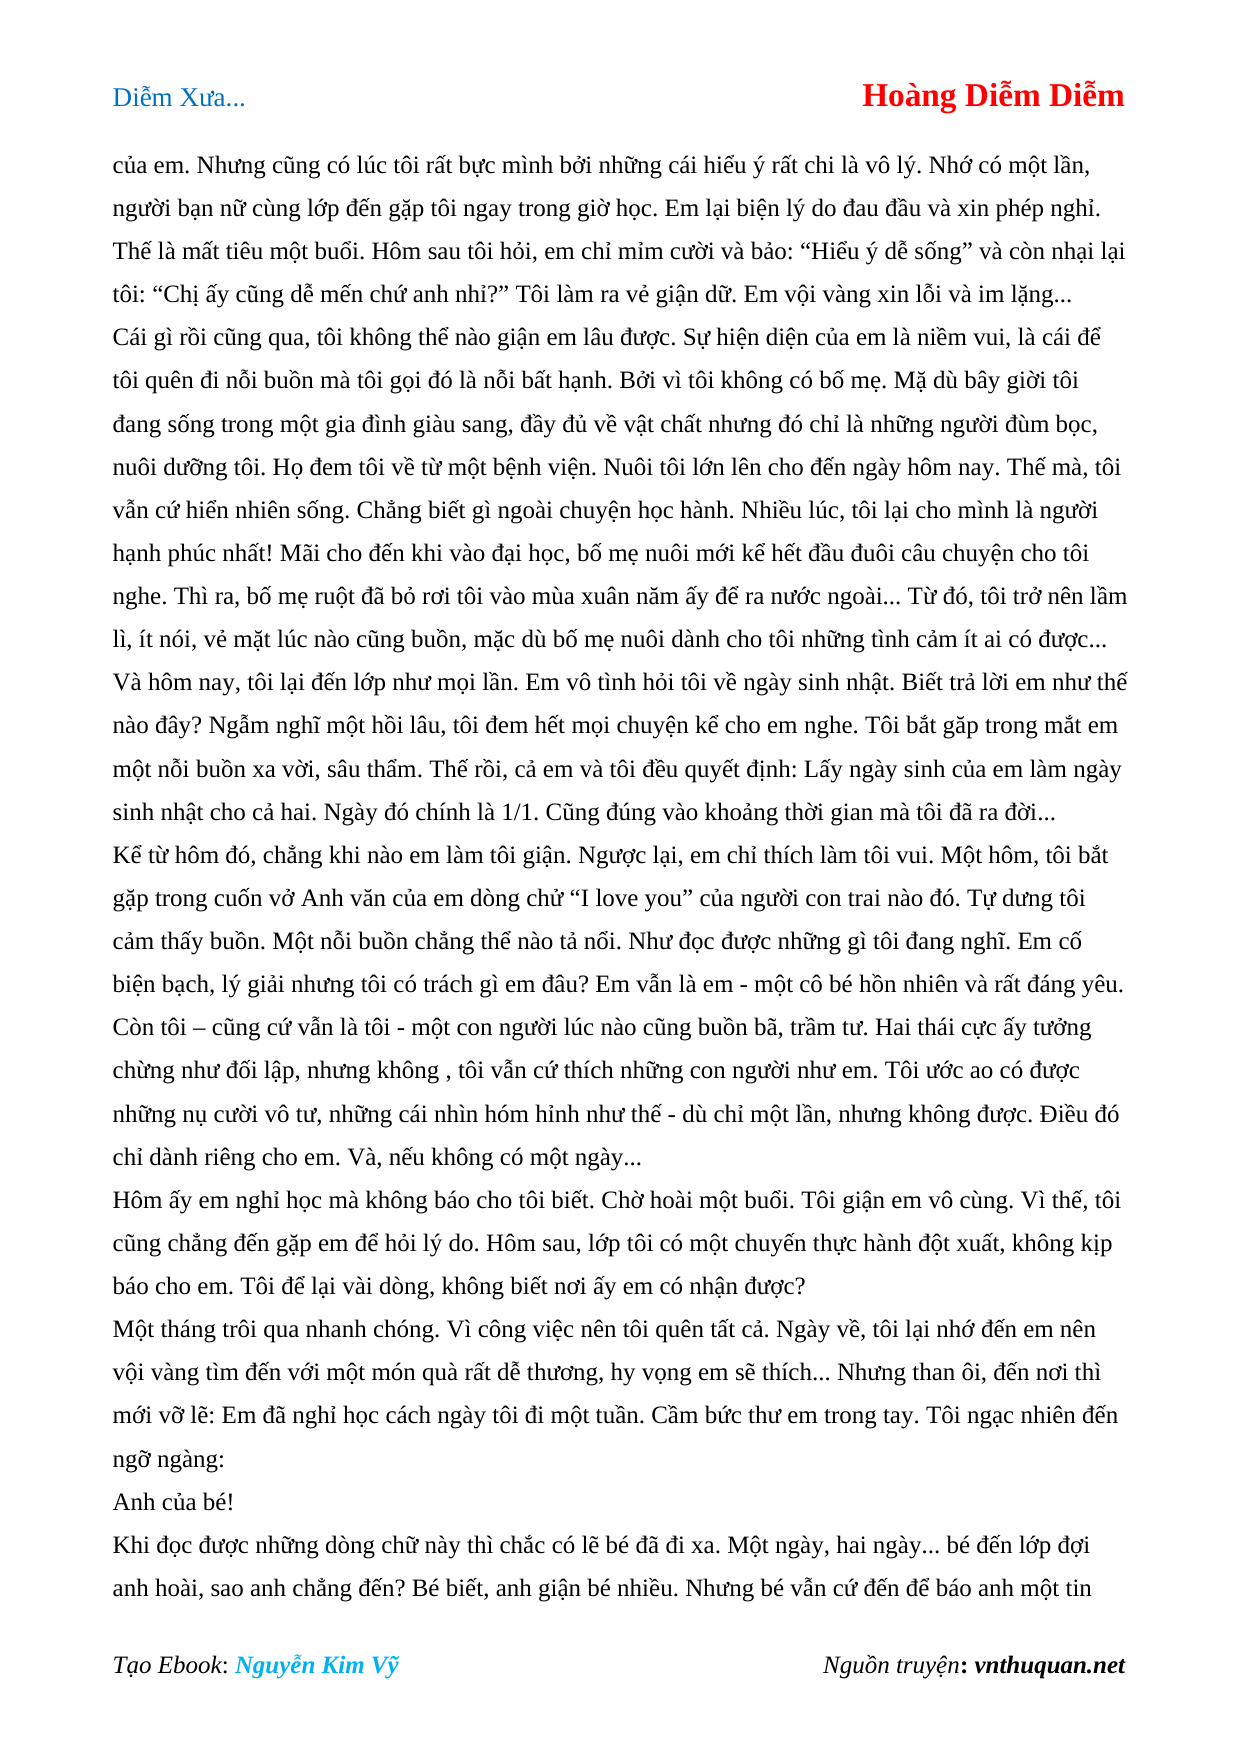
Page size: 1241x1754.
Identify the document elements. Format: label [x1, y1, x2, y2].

text [112, 150, 1128, 1602]
